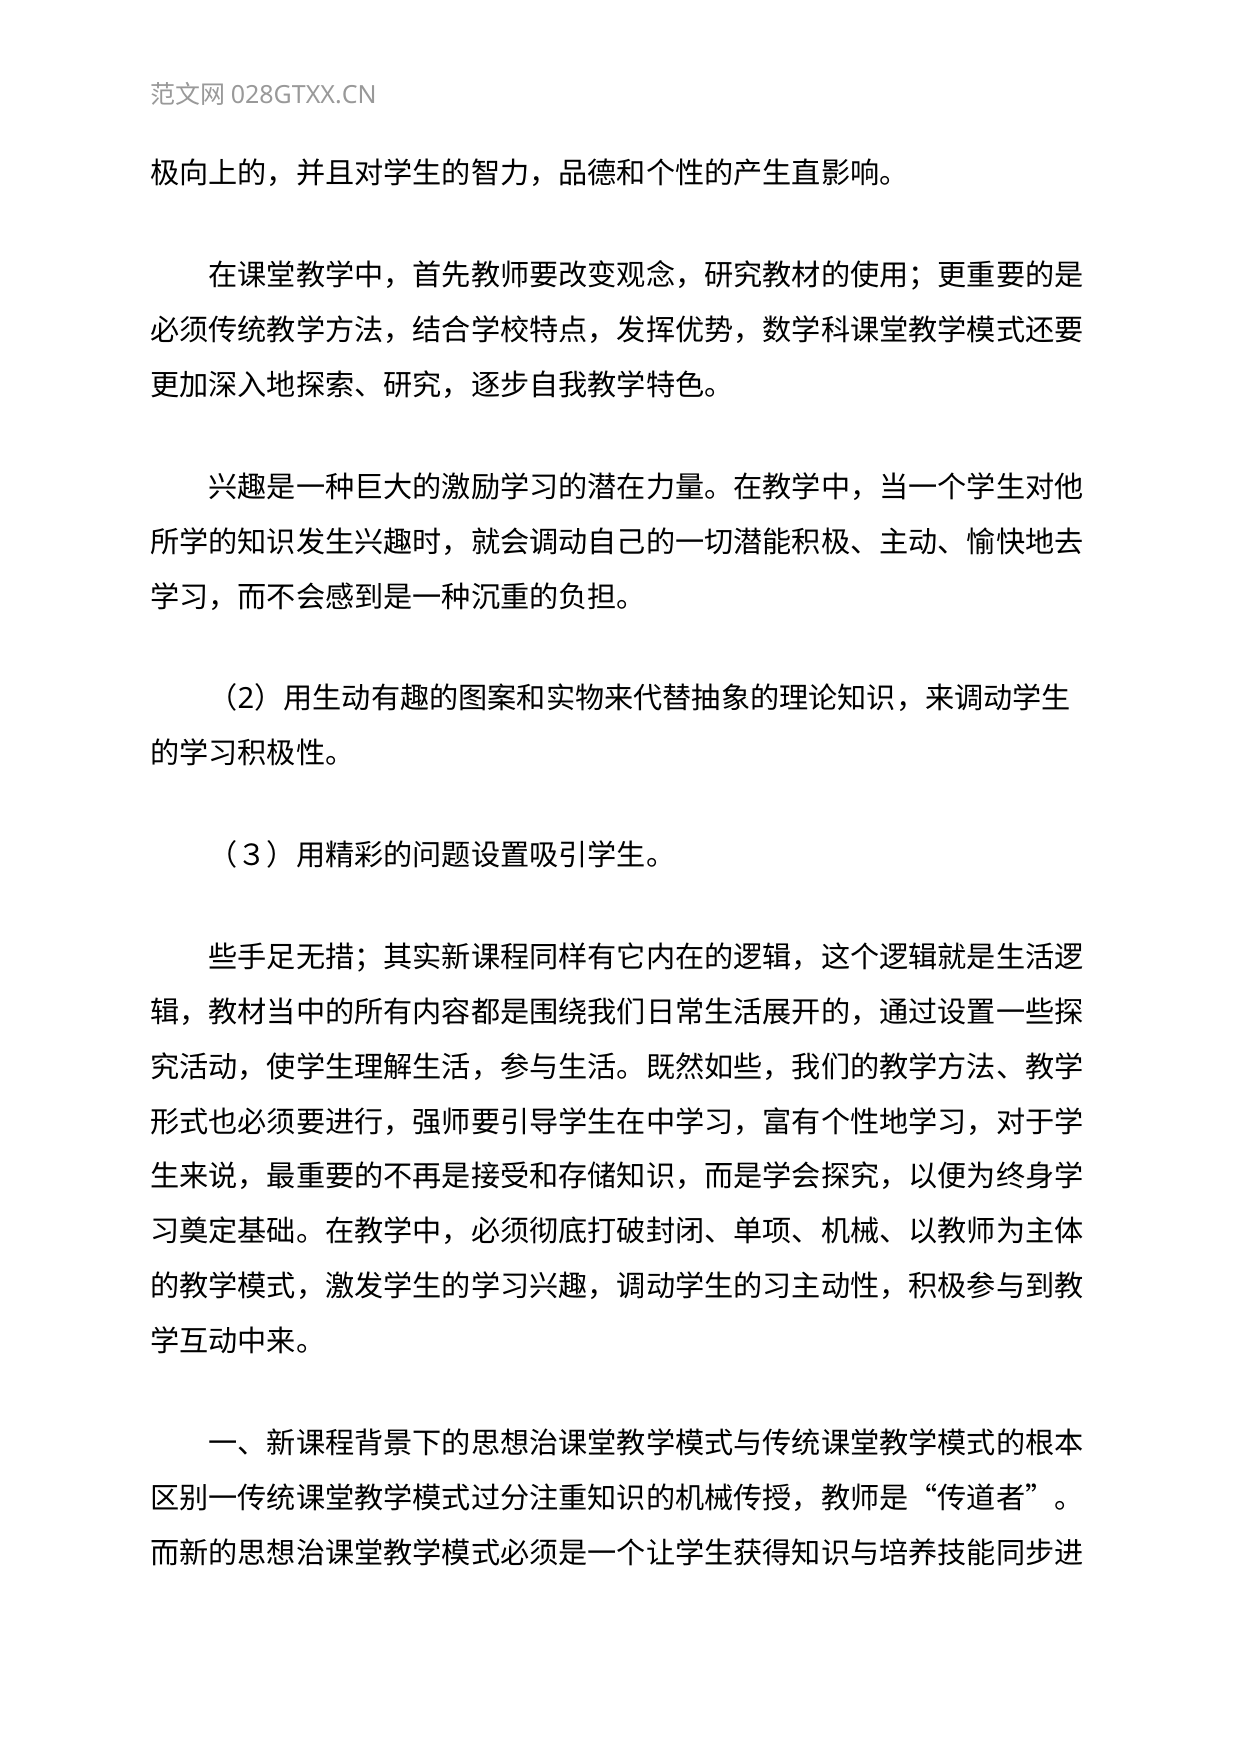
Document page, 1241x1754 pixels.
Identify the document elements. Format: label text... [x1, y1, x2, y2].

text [150, 150, 1090, 192]
text （2）用生动有趣的图案和实物来代替抽象的理论知识，来调动学生的学习积极性。 [150, 675, 1090, 772]
text （３）用精彩的问题设置吸引学生。 [150, 832, 1090, 874]
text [150, 1419, 1090, 1572]
text 些手足无措；其实新课程同样有它内在的逻辑，这个逻辑就是生活逻辑，教材当中的所有内容都是围绕我们日常生活展开的，通过设置一些探究活动，使学生理解生活，参与生活。既然如些，我们的教学方法、教学形式也必须要进行，强师要引导学生在中学习，富有个性地学习，对于学生来说，最重要的不再是接受和存储知识，而是学会探究，以便为终身学习奠定基础。在教学中，必须彻底打破封闭、单项、机械、以教师为主体的教学模式，激发学生的学习兴趣，调动学生的习主动性，积极参与到教学互动中来。 [150, 933, 1090, 1360]
text 兴趣是一种巨大的激励学习的潜在力量。在教学中，当一个学生对他所学的知识发生兴趣时，就会调动自己的一切潜能积极、主动、愉快地去学习，而不会感到是一种沉重的负担。 [150, 463, 1090, 615]
text 在课堂教学中，首先教师要改变观念，研究教材的使用；更重要的是必须传统教学方法，结合学校特点，发挥优势，数学科课堂教学模式还要更加深入地探索、研究，逐步自我教学特色。 [150, 252, 1090, 404]
